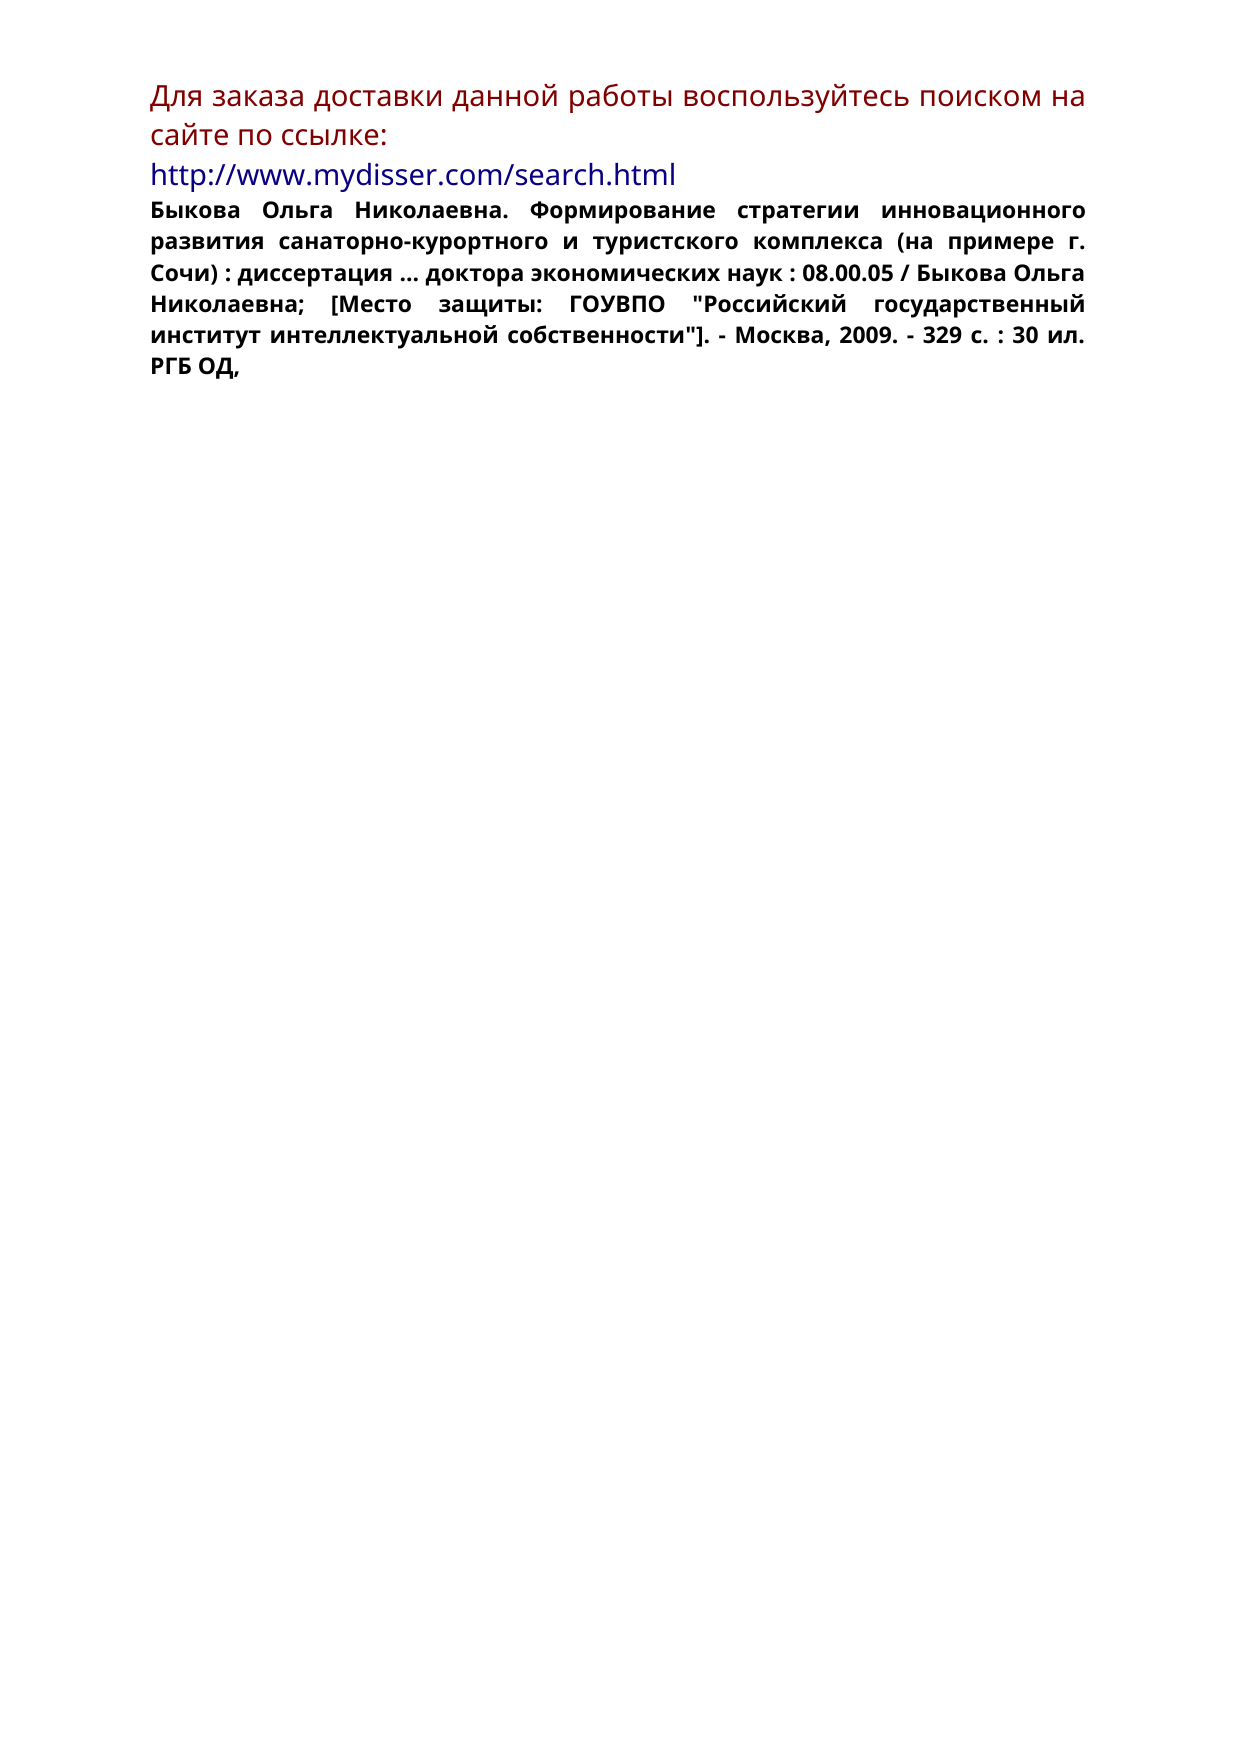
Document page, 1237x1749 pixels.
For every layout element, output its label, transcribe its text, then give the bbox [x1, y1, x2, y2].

text Быкова Ольга Николаевна. Формирование стратегии инновационного развития санаторно-курортного и туристского комплекса (на примере г. Сочи) : диссертация ... доктора экономических наук : 08.00.05 / Быкова Ольга Николаевна; [Место защиты: ГОУВПО "Российский государственный институт интеллектуальной собственности"]. - Москва, 2009. - 329 с. : 30 ил. РГБ ОД, [150, 194, 1086, 382]
